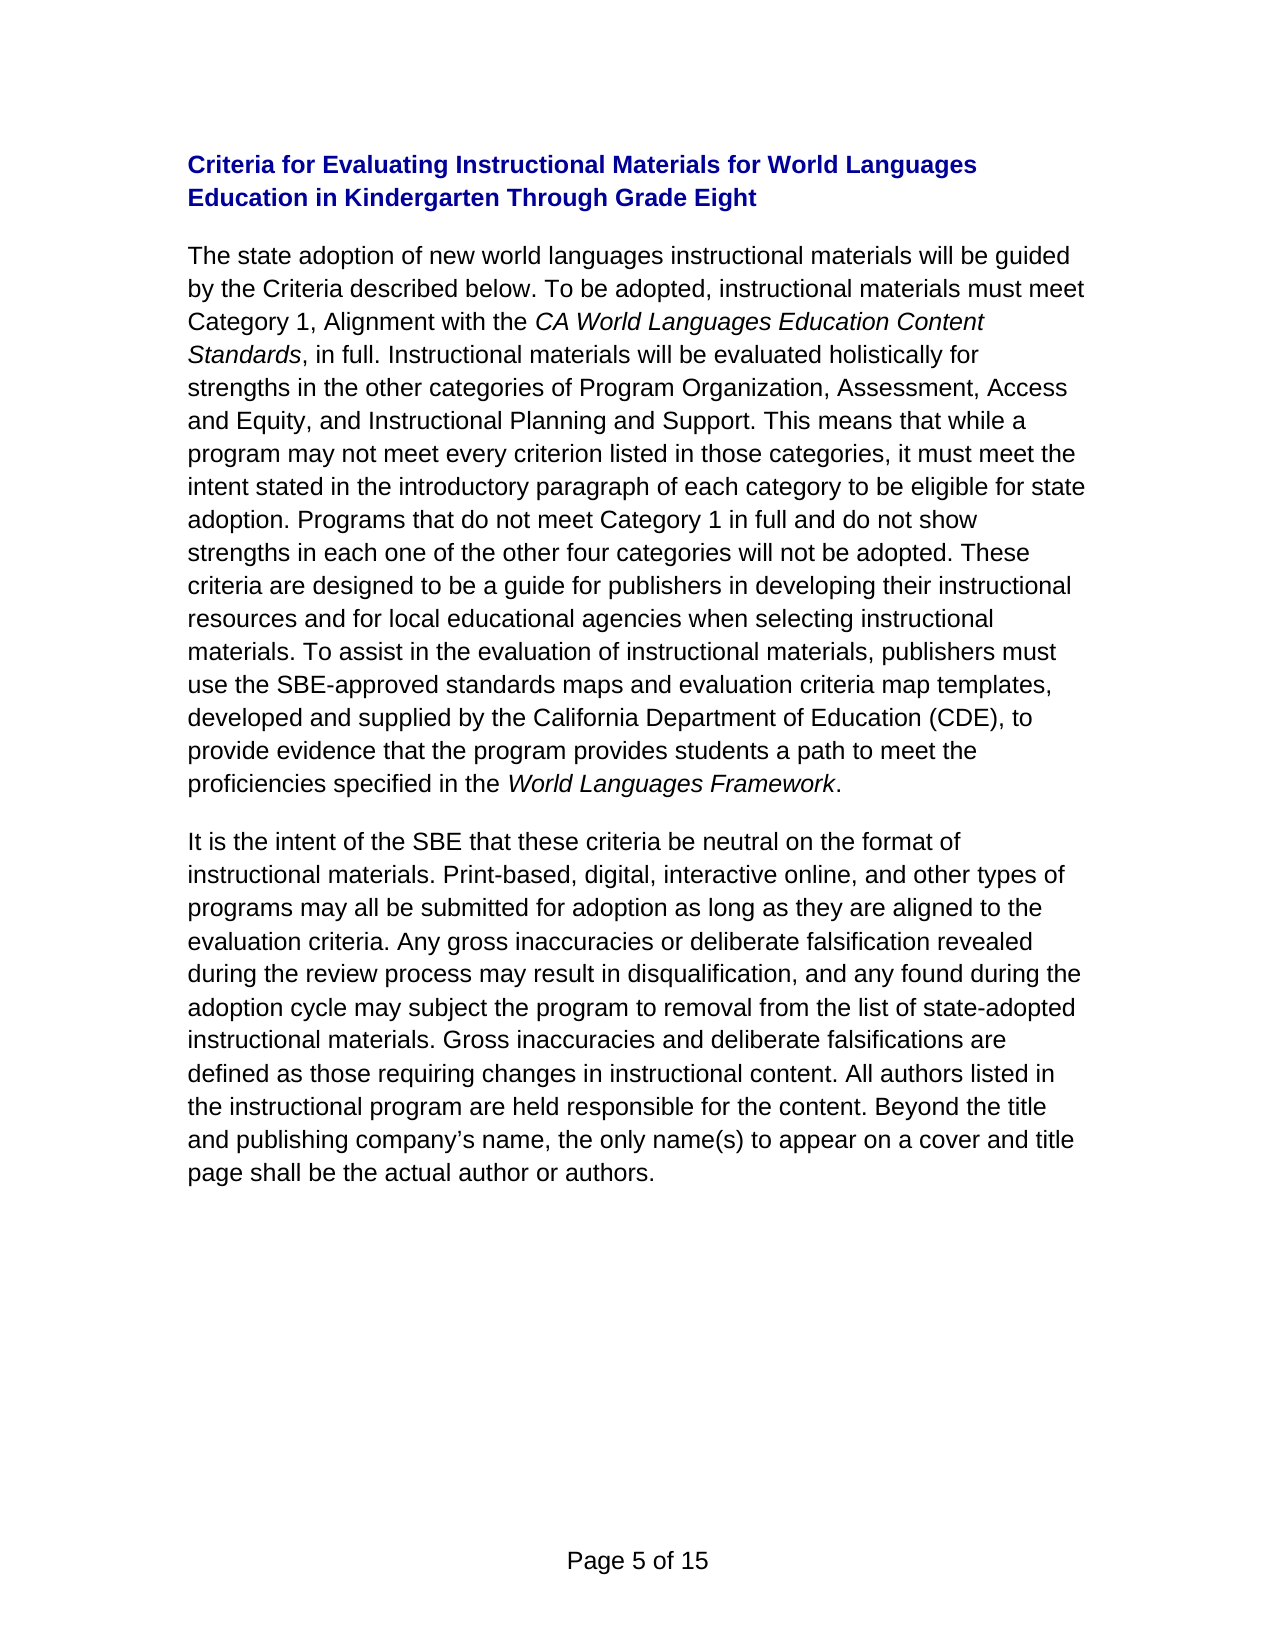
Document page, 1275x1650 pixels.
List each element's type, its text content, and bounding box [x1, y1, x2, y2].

text The state adoption of new world languages instructional materials will be guided by the Criteria described below. To be adopted, instructional materials must meet Category 1, Alignment with the CA World Languages Education Content Standards, in full. Instructional materials will be evaluated holistically for strengths in the other categories of Program Organization, Assessment, Access and Equity, and Instructional Planning and Support. This means that while a program may not meet every criterion listed in those categories, it must meet the intent stated in the introductory paragraph of each category to be eligible for state adoption. Programs that do not meet Category 1 in full and do not show strengths in each one of the other four categories will not be adopted. These criteria are designed to be a guide for publishers in developing their instructional resources and for local educational agencies when selecting instructional materials. To assist in the evaluation of instructional materials, publishers must use the SBE-approved standards maps and evaluation criteria map templates, developed and supplied by the California Department of Education (CDE), to provide evidence that the program provides students a path to meet the proficiencies specified in the World Languages Framework. [187, 241, 1087, 798]
text It is the intent of the SBE that these criteria be neutral on the format of instructional materials. Print-based, digital, interactive online, and other types of programs may all be submitted for adoption as long as they are aligned to the evaluation criteria. Any gross inaccuracies or deliberate falsification revealed during the review process may result in disqualification, and any found during the adoption cycle may subject the program to removal from the list of state-adopted instructional materials. Gross inaccuracies and deliberate falsifications are defined as those requiring changes in instructional content. All authors listed in the instructional program are held responsible for the content. Beyond the title and publishing company’s name, the only name(s) to appear on a cover and title page shall be the actual author or authors. [187, 827, 1087, 1186]
subtitle Criteria for Evaluating Instructional Materials for World Languages Education in Kindergarten Through Grade Eight [187, 150, 1087, 212]
